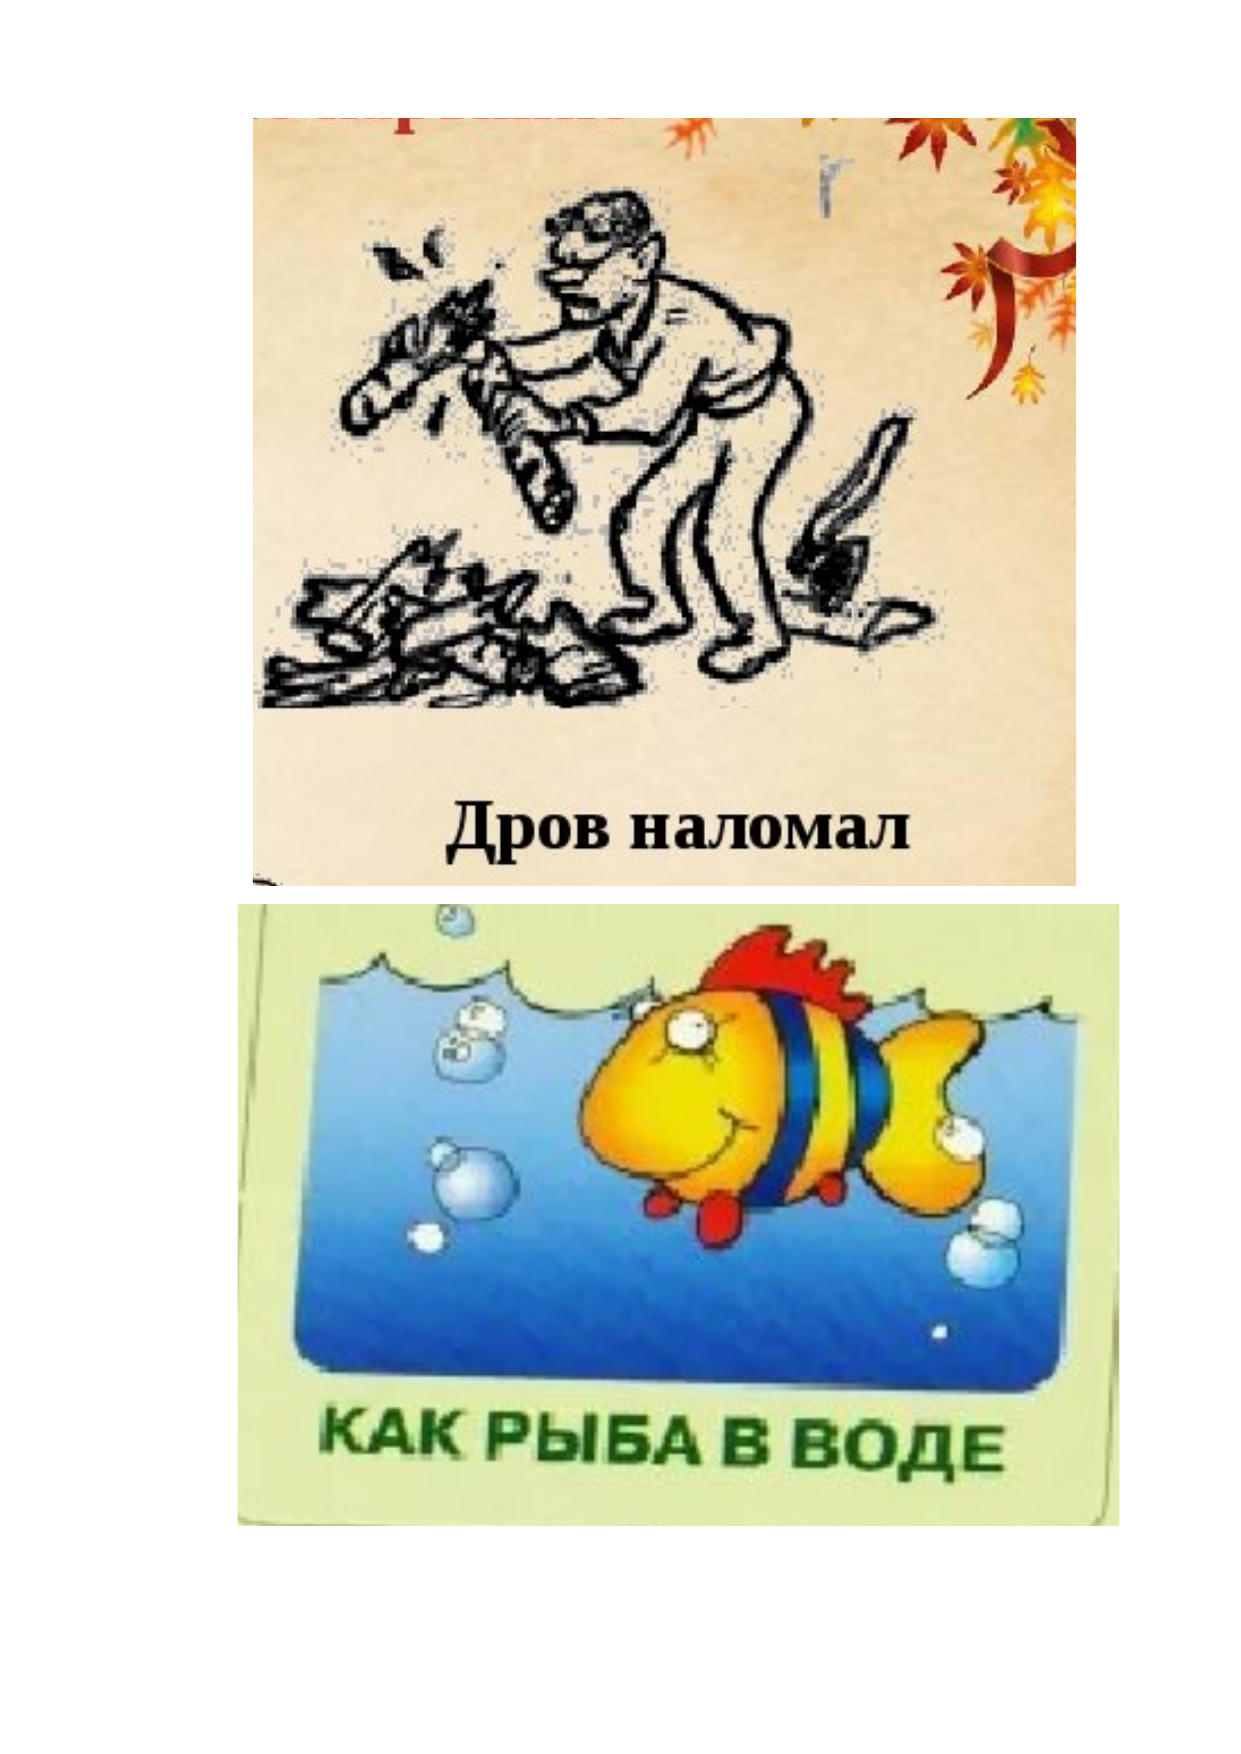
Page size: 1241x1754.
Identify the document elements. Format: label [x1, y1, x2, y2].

picture [252, 118, 1077, 886]
picture [237, 904, 1120, 1526]
